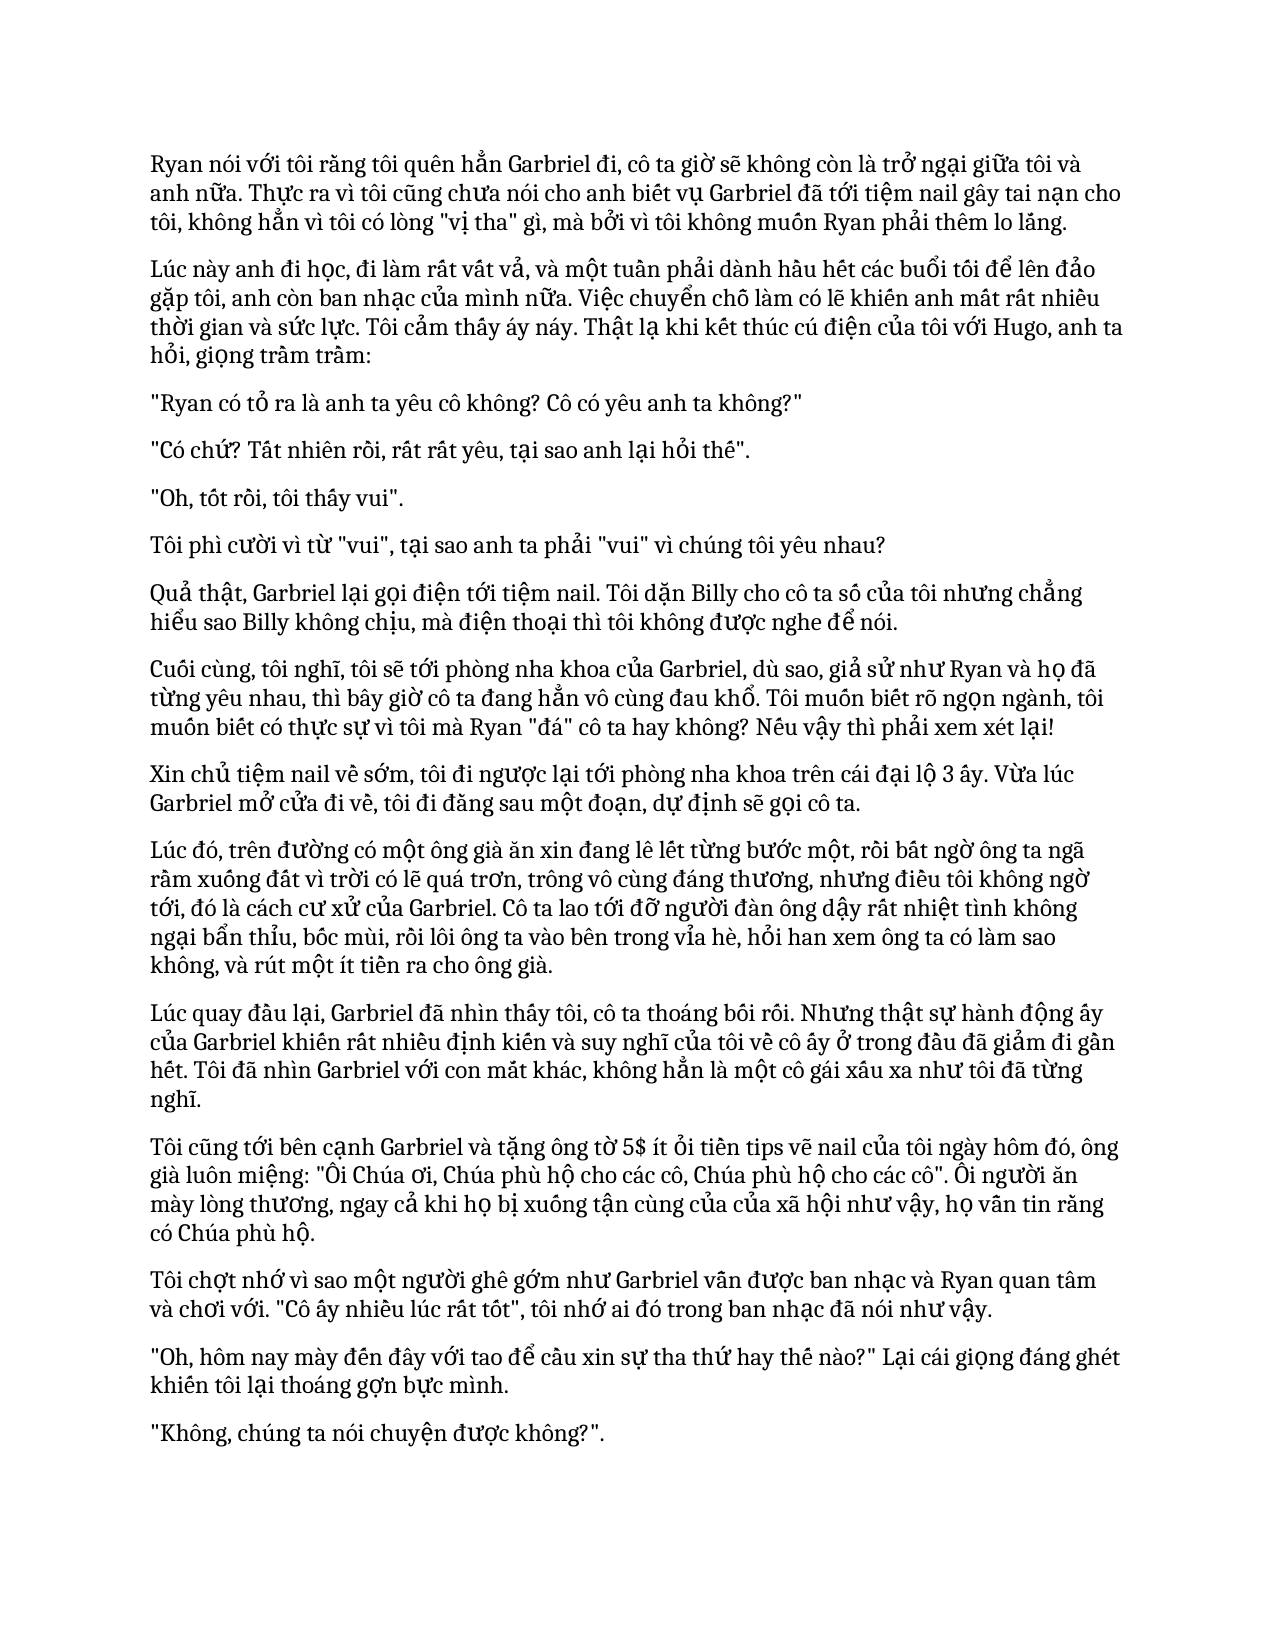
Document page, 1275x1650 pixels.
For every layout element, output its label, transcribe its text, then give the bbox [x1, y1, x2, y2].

text Xin chủ tiệm nail về sớm, tôi đi ngược lại tới phòng nha khoa trên cái đại lộ 3 ấy. Vừa lúc Garbriel mở cửa đi về, tôi đi đằng sau một đoạn, dự định sẽ gọi cô ta. [150, 760, 1125, 817]
text Quả thật, Garbriel lại gọi điện tới tiệm nail. Tôi dặn Billy cho cô ta số của tôi nhưng chẳng hiểu sao Billy không chịu, mà điện thoại thì tôi không được nghe để nói. [150, 579, 1125, 636]
text Cuối cùng, tôi nghĩ, tôi sẽ tới phòng nha khoa của Garbriel, dù sao, giả sử như Ryan và họ đã từng yêu nhau, thì bây giờ cô ta đang hẳn vô cùng đau khổ. Tôi muốn biết rõ ngọn ngành, tôi muốn biết có thực sự vì tôi mà Ryan "đá" cô ta hay không? Nếu vậy thì phải xem xét lại! [150, 655, 1125, 741]
text "Không, chúng ta nói chuyện được không?". [150, 1419, 1125, 1447]
text "Ryan có tỏ ra là anh ta yêu cô không? Cô có yêu anh ta không?" [150, 389, 1125, 417]
text Lúc này anh đi học, đi làm rất vất vả, và một tuần phải dành hầu hết các buổi tối để lên đảo gặp tôi, anh còn ban nhạc của mình nữa. Việc chuyển chỗ làm có lẽ khiến anh mất rất nhiều thời gian và sức lực. Tôi cảm thấy áy náy. Thật lạ khi kết thúc cú điện của tôi với Hugo, anh ta hỏi, giọng trầm trầm: [150, 255, 1125, 370]
text "Oh, tốt rồi, tôi thấy vui". [150, 484, 1125, 512]
text "Oh, hôm nay mày đến đây với tao để cầu xin sự tha thứ hay thế nào?" Lại cái giọng đáng ghét khiến tôi lại thoáng gợn bực mình. [150, 1342, 1125, 1400]
text Tôi cũng tới bên cạnh Garbriel và tặng ông tờ 5$ ít ỏi tiền tips vẽ nail của tôi ngày hôm đó, ông già luôn miệng: "Ôi Chúa ơi, Chúa phù hộ cho các cô, Chúa phù hộ cho các cô". Ôi người ăn mày lòng thương, ngay cả khi họ bị xuống tận cùng của của xã hội như vậy, họ vẫn tin rằng có Chúa phù hộ. [150, 1132, 1125, 1247]
text Tôi phì cười vì từ "vui", tại sao anh ta phải "vui" vì chúng tôi yêu nhau? [150, 531, 1125, 560]
text Ryan nói với tôi rằng tôi quên hẳn Garbriel đi, cô ta giờ sẽ không còn là trở ngại giữa tôi và anh nữa. Thực ra vì tôi cũng chưa nói cho anh biết vụ Garbriel đã tới tiệm nail gây tai nạn cho tôi, không hẳn vì tôi có lòng "vị tha" gì, mà bởi vì tôi không muốn Ryan phải thêm lo lắng. [150, 150, 1125, 236]
text "Có chứ? Tất nhiên rồi, rất rất yêu, tại sao anh lại hỏi thế". [150, 436, 1125, 465]
text Lúc đó, trên đường có một ông già ăn xin đang lê lết từng bước một, rồi bất ngờ ông ta ngã rầm xuống đất vì trời có lẽ quá trơn, trông vô cùng đáng thương, nhưng điều tôi không ngờ tới, đó là cách cư xử của Garbriel. Cô ta lao tới đỡ người đàn ông dậy rất nhiệt tình không ngại bẩn thỉu, bốc mùi, rồi lôi ông ta vào bên trong vỉa hè, hỏi han xem ông ta có làm sao không, và rút một ít tiền ra cho ông già. [150, 836, 1125, 980]
text Lúc quay đầu lại, Garbriel đã nhìn thấy tôi, cô ta thoáng bối rối. Nhưng thật sự hành động ấy của Garbriel khiến rất nhiều định kiến và suy nghĩ của tôi về cô ấy ở trong đầu đã giảm đi gần hết. Tôi đã nhìn Garbriel với con mắt khác, không hẳn là một cô gái xấu xa như tôi đã từng nghĩ. [150, 999, 1125, 1114]
text Tôi chợt nhớ vì sao một người ghê gớm như Garbriel vẫn được ban nhạc và Ryan quan tâm và chơi với. "Cô ấy nhiều lúc rất tốt", tôi nhớ ai đó trong ban nhạc đã nói như vậy. [150, 1266, 1125, 1324]
